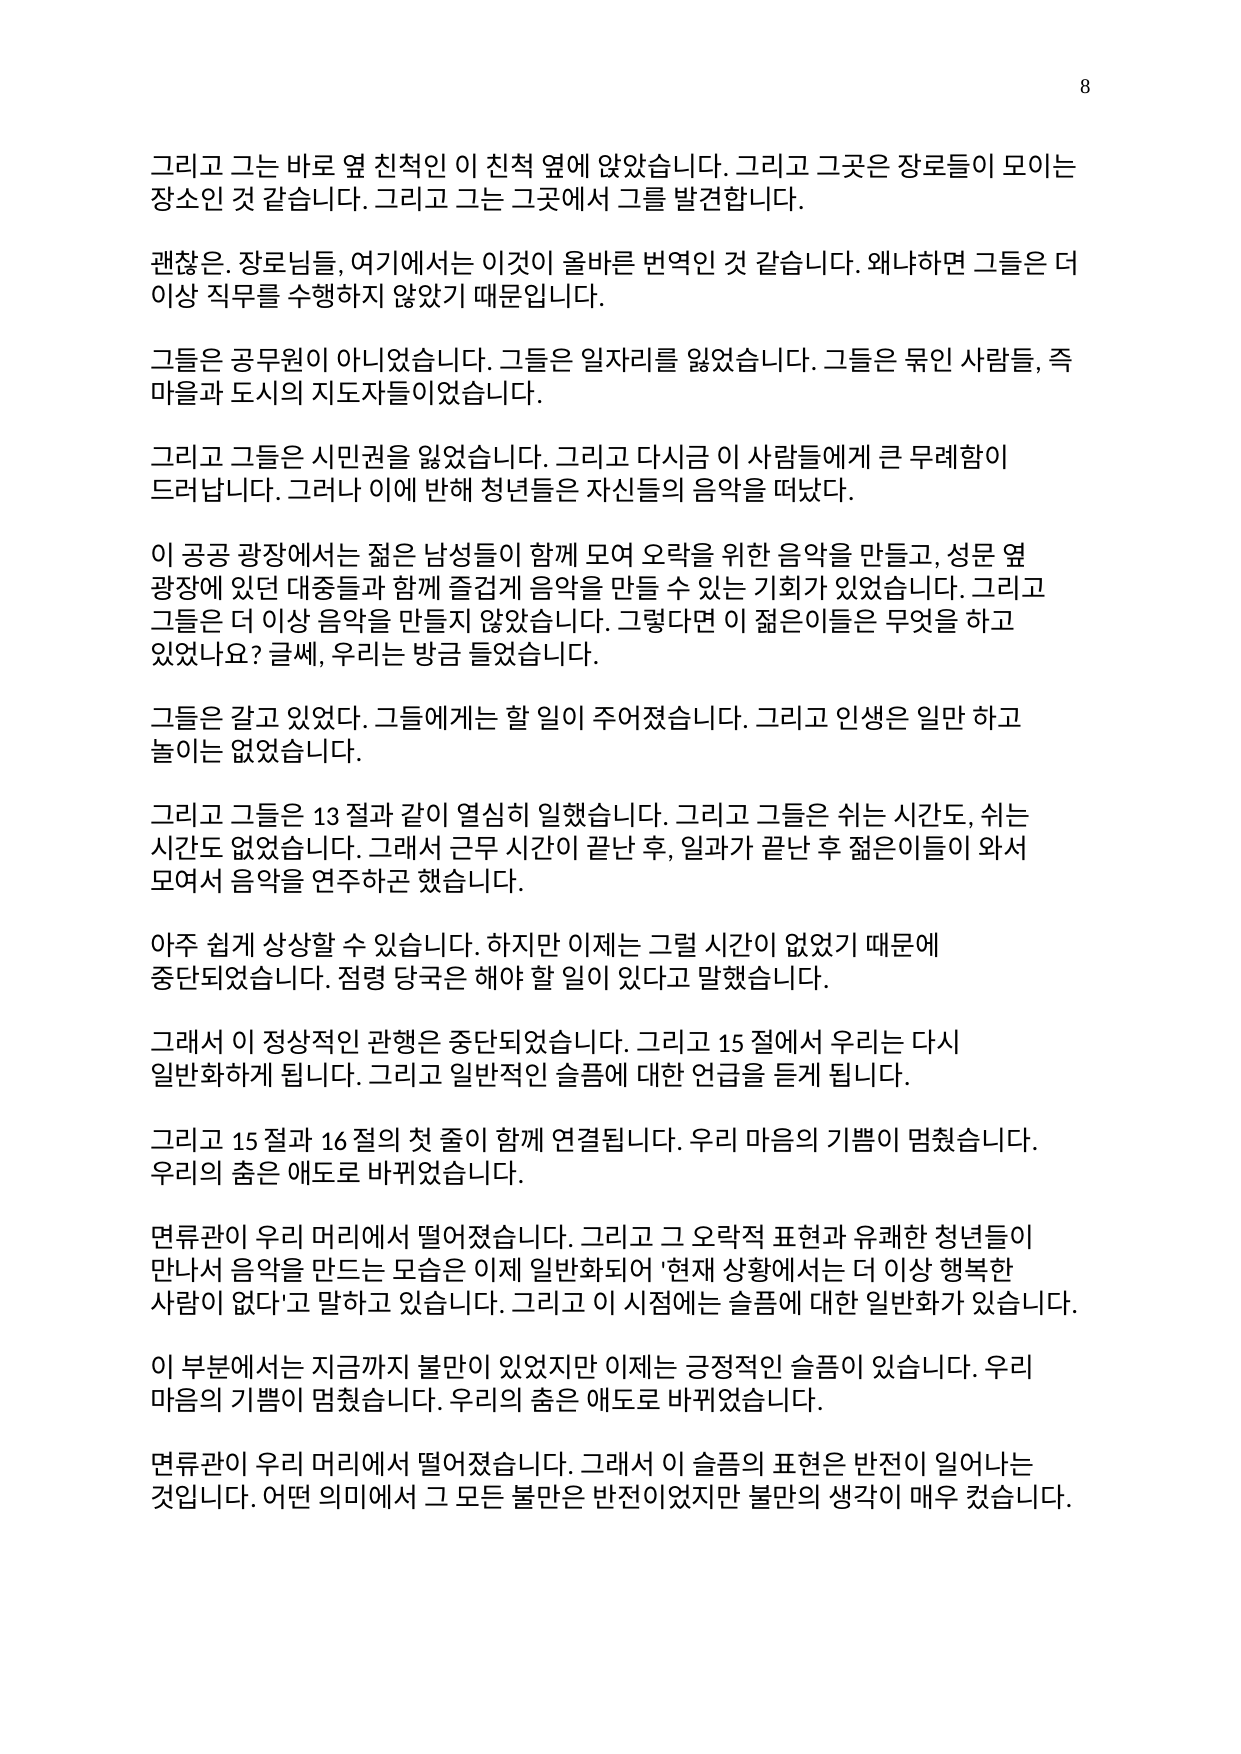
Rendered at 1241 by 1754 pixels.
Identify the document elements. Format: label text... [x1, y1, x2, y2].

text 그리고 15절과 16절의 첫 줄이 함께 연결됩니다. 우리 마음의 기쁨이 멈췄습니다. 우리의 춤은 애도로 바뀌었습니다. [150, 1124, 1090, 1190]
text 그들은 갈고 있었다. 그들에게는 할 일이 주어졌습니다. 그리고 인생은 일만 하고 놀이는 없었습니다. [150, 702, 1090, 768]
text 그리고 그는 바로 옆 친척인 이 친척 옆에 앉았습니다. 그리고 그곳은 장로들이 모이는 장소인 것 같습니다. 그리고 그는 그곳에서 그를 발견합니다. [150, 150, 1090, 216]
text 면류관이 우리 머리에서 떨어졌습니다. 그리고 그 오락적 표현과 유쾌한 청년들이 만나서 음악을 만드는 모습은 이제 일반화되어 '현재 상황에서는 더 이상 행복한 사람이 없다'고 말하고 있습니다. 그리고 이 시점에는 슬픔에 대한 일반화가 있습니다. [150, 1221, 1090, 1320]
text 면류관이 우리 머리에서 떨어졌습니다. 그래서 이 슬픔의 표현은 반전이 일어나는 것입니다. 어떤 의미에서 그 모든 불만은 반전이었지만 불만의 생각이 매우 컸습니다. [150, 1448, 1090, 1514]
text 이 부분에서는 지금까지 불만이 있었지만 이제는 긍정적인 슬픔이 있습니다. 우리 마음의 기쁨이 멈췄습니다. 우리의 춤은 애도로 바뀌었습니다. [150, 1351, 1090, 1417]
text 그리고 그들은 시민권을 잃었습니다. 그리고 다시금 이 사람들에게 큰 무례함이 드러납니다. 그러나 이에 반해 청년들은 자신들의 음악을 떠났다. [150, 442, 1090, 508]
text 그들은 공무원이 아니었습니다. 그들은 일자리를 잃었습니다. 그들은 묶인 사람들, 즉 마을과 도시의 지도자들이었습니다. [150, 344, 1090, 410]
text 아주 쉽게 상상할 수 있습니다. 하지만 이제는 그럴 시간이 없었기 때문에 중단되었습니다. 점령 당국은 해야 할 일이 있다고 말했습니다. [150, 929, 1090, 995]
text 이 공공 광장에서는 젊은 남성들이 함께 모여 오락을 위한 음악을 만들고, 성문 옆 광장에 있던 대중들과 함께 즐겁게 음악을 만들 수 있는 기회가 있었습니다. 그리고 그들은 더 이상 음악을 만들지 않았습니다. 그렇다면 이 젊은이들은 무엇을 하고 있었나요? 글쎄, 우리는 방금 들었습니다. [150, 539, 1090, 671]
text 그리고 그들은 13절과 같이 열심히 일했습니다. 그리고 그들은 쉬는 시간도, 쉬는 시간도 없었습니다. 그래서 근무 시간이 끝난 후, 일과가 끝난 후 젊은이들이 와서 모여서 음악을 연주하곤 했습니다. [150, 799, 1090, 898]
text 그래서 이 정상적인 관행은 중단되었습니다. 그리고 15절에서 우리는 다시 일반화하게 됩니다. 그리고 일반적인 슬픔에 대한 언급을 듣게 됩니다. [150, 1027, 1090, 1093]
text 괜찮은. 장로님들, 여기에서는 이것이 올바른 번역인 것 같습니다. 왜냐하면 그들은 더 이상 직무를 수행하지 않았기 때문입니다. [150, 247, 1090, 313]
